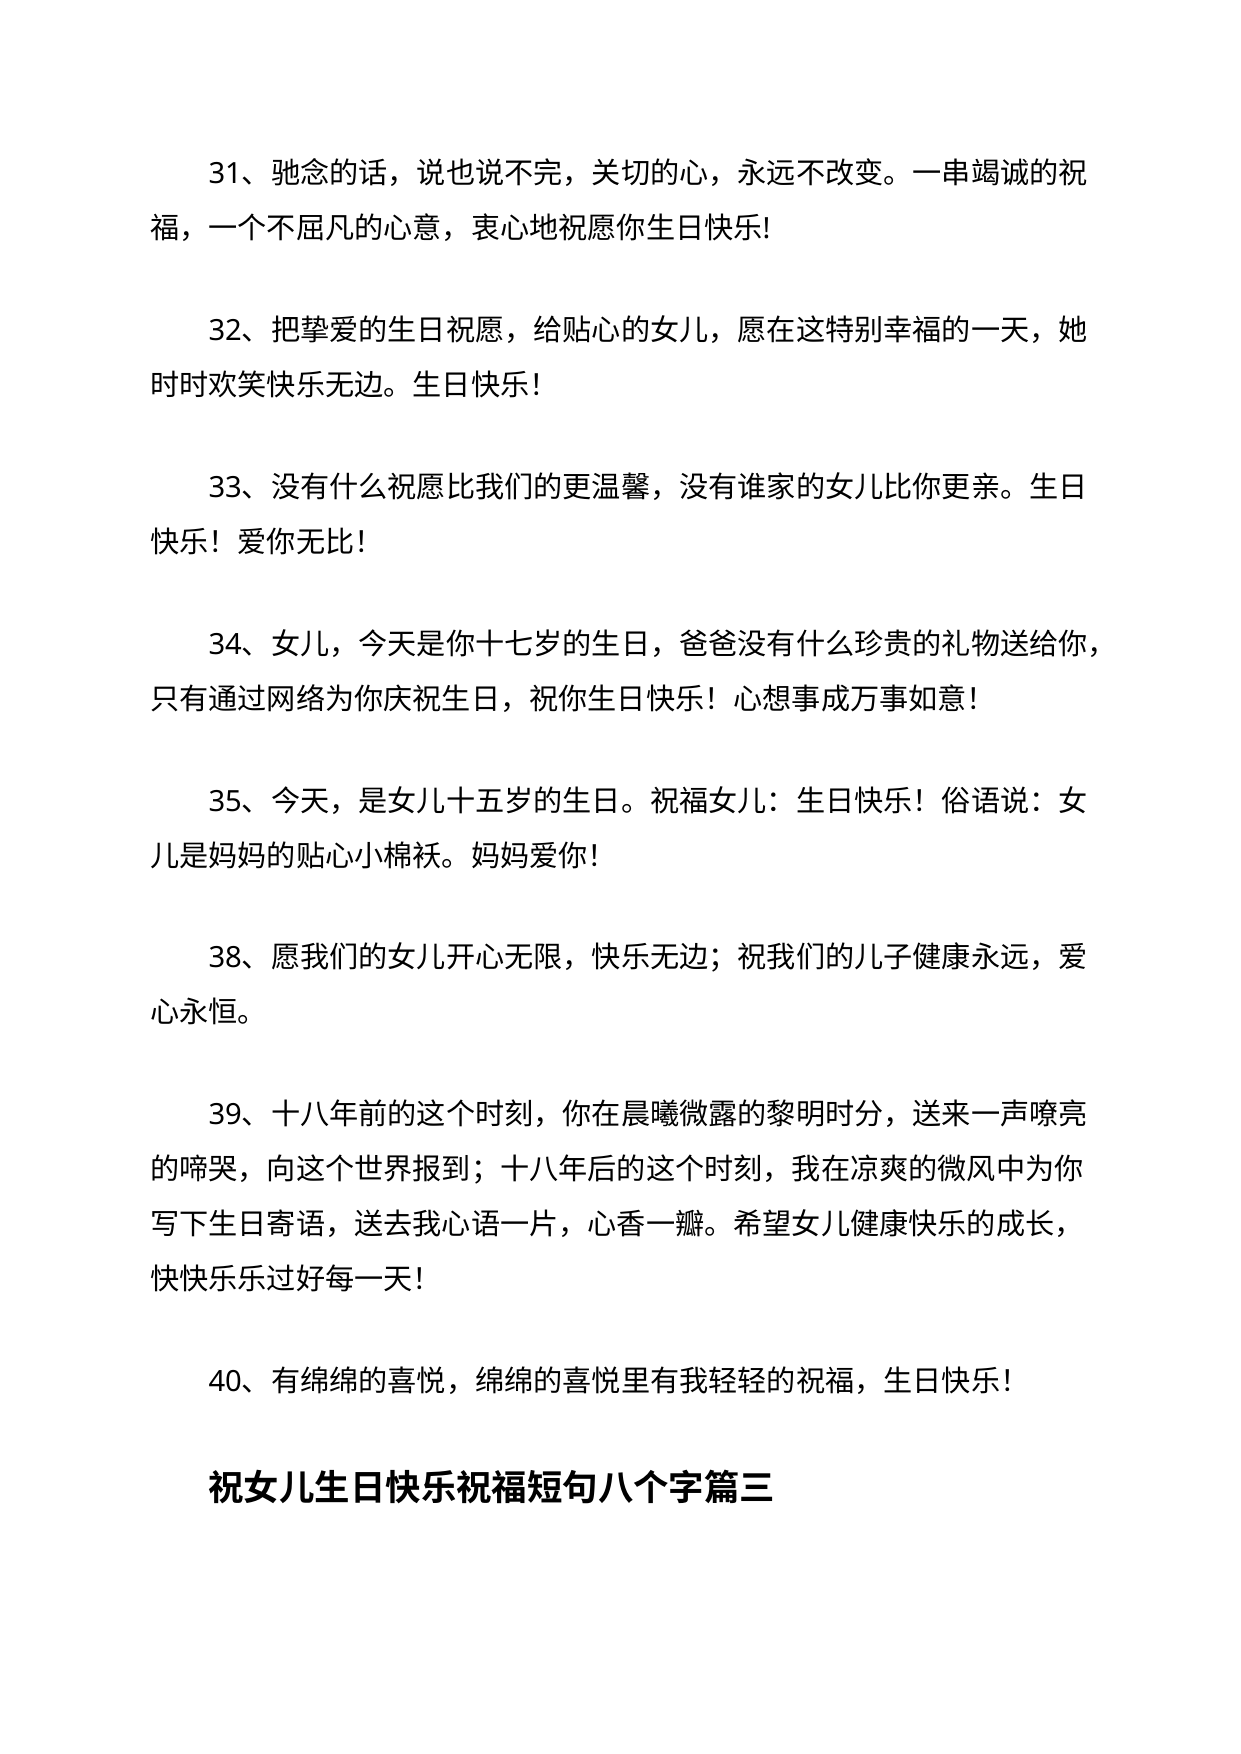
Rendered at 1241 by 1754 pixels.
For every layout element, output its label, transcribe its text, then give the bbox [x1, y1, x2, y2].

text 32、把挚爱的生日祝愿，给贴心的女儿，愿在这特别幸福的一天，她时时欢笑快乐无边。生日快乐！ [150, 307, 1090, 404]
text 40、有绵绵的喜悦，绵绵的喜悦里有我轻轻的祝福，生日快乐！ [150, 1357, 1090, 1400]
text 39、十八年前的这个时刻，你在晨曦微露的黎明时分，送来一声嘹亮的啼哭，向这个世界报到；十八年后的这个时刻，我在凉爽的微风中为你写下生日寄语，送去我心语一片，心香一瓣。希望女儿健康快乐的成长，快快乐乐过好每一天！ [150, 1091, 1090, 1298]
text 38、愿我们的女儿开心无限，快乐无边；祝我们的儿子健康永远，爱心永恒。 [150, 934, 1090, 1031]
text 34、女儿，今天是你十七岁的生日，爸爸没有什么珍贵的礼物送给你，只有通过网络为你庆祝生日，祝你生日快乐！心想事成万事如意！ [150, 621, 1090, 718]
text 33、没有什么祝愿比我们的更温馨，没有谁家的女儿比你更亲。生日快乐！爱你无比！ [150, 464, 1090, 561]
text 祝女儿生日快乐祝福短句八个字篇三 [150, 1459, 1090, 1511]
text 35、今天，是女儿十五岁的生日。祝福女儿：生日快乐！俗语说：女儿是妈妈的贴心小棉袄。妈妈爱你！ [150, 777, 1090, 874]
text 31、驰念的话，说也说不完，关切的心，永远不改变。一串竭诚的祝福，一个不屈凡的心意，衷心地祝愿你生日快乐! [150, 150, 1090, 247]
